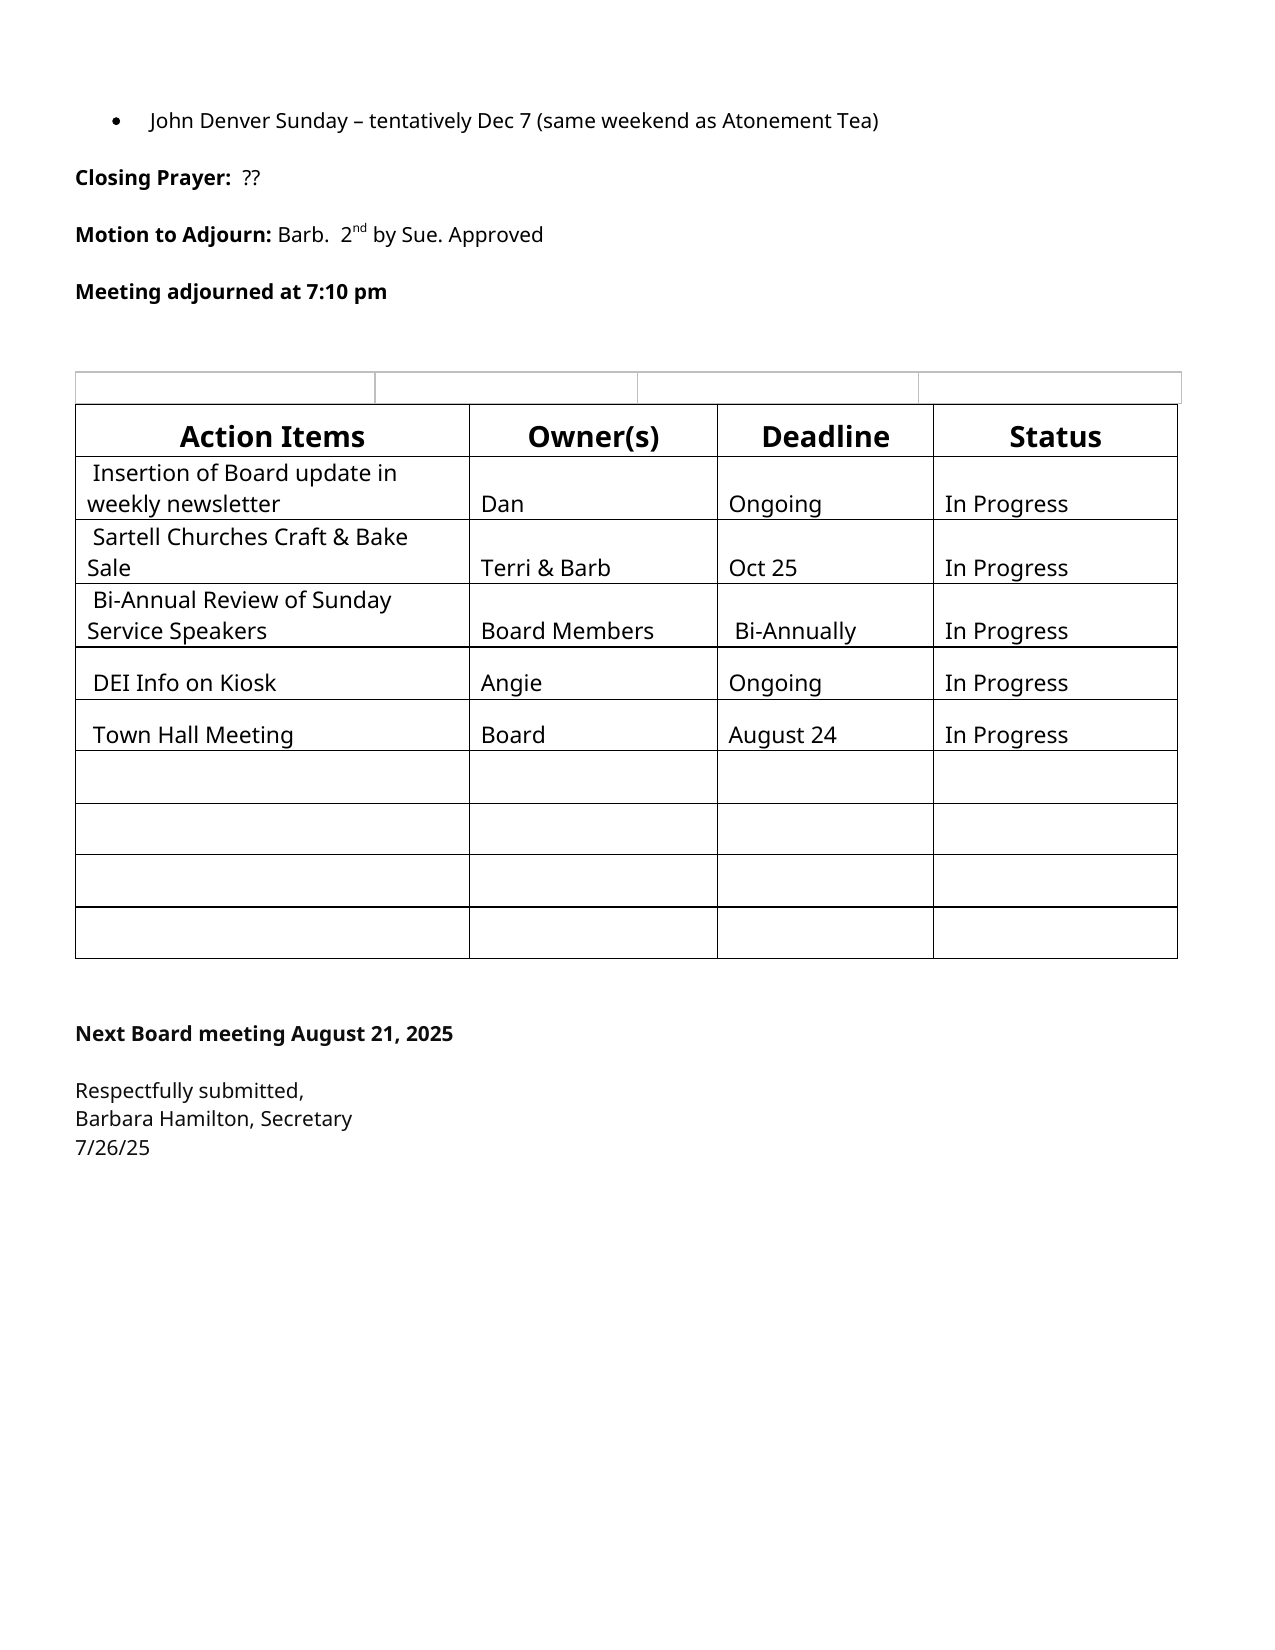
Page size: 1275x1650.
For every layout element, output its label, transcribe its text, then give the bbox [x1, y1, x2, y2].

table_cell [470, 855, 717, 906]
table_cell In Progress [934, 457, 1177, 519]
table_header Status [934, 405, 1177, 456]
table_header [638, 373, 918, 403]
list Next Board meeting August 21, 2025 [75, 1019, 1200, 1047]
table_header [376, 373, 637, 403]
table_cell [470, 908, 717, 958]
table_cell [76, 855, 469, 906]
list 7/26/25 [75, 1133, 1200, 1161]
table_cell [934, 804, 1177, 854]
table_cell [934, 751, 1177, 802]
table_cell Oct 25 [718, 520, 933, 583]
text Closing Prayer: ?? [75, 163, 1200, 192]
table_cell Ongoing [718, 457, 933, 519]
table_cell August 24 [718, 700, 933, 750]
list John Denver Sunday – tentatively Dec 7 (same weekend as Atonement Tea) [112, 106, 1200, 135]
table_cell [76, 908, 469, 958]
table_cell Terri & Barb [470, 520, 717, 583]
table_cell Board [470, 700, 717, 750]
table_cell [718, 751, 933, 802]
table_cell Bi-Annual Review of Sunday Service Speakers [76, 584, 469, 646]
table_cell Ongoing [718, 648, 933, 698]
table_cell In Progress [934, 520, 1177, 583]
table_cell [76, 751, 469, 802]
table_cell In Progress [934, 584, 1177, 646]
table_cell [470, 804, 717, 854]
table_cell [718, 804, 933, 854]
table_cell Board Members [470, 584, 717, 646]
table_cell [76, 804, 469, 854]
table_cell [934, 908, 1177, 958]
text Motion to Adjourn: Barb. 2nd by Sue. Approved [75, 220, 1200, 248]
table_cell In Progress [934, 700, 1177, 750]
table_cell [718, 855, 933, 906]
table_header [919, 373, 1181, 403]
table_cell Town Hall Meeting [76, 700, 469, 750]
table_cell [934, 855, 1177, 906]
list Barbara Hamilton, Secretary [75, 1104, 1200, 1133]
table_cell In Progress [934, 648, 1177, 698]
table_cell Dan [470, 457, 717, 519]
list Respectfully submitted, [75, 1076, 1200, 1104]
table_cell Bi-Annually [718, 584, 933, 646]
table_cell Angie [470, 648, 717, 698]
table_cell [470, 751, 717, 802]
table_header Owner(s) [470, 405, 717, 456]
table_header Deadline [718, 405, 933, 456]
table_cell [718, 908, 933, 958]
table_header Action Items [76, 405, 469, 456]
text Meeting adjourned at 7:10 pm [75, 277, 1200, 305]
table_cell Insertion of Board update in weekly newsletter [76, 457, 469, 519]
table_cell DEI Info on Kiosk [76, 648, 469, 698]
table_header [76, 373, 374, 403]
table_cell Sartell Churches Craft & Bake Sale [76, 520, 469, 583]
